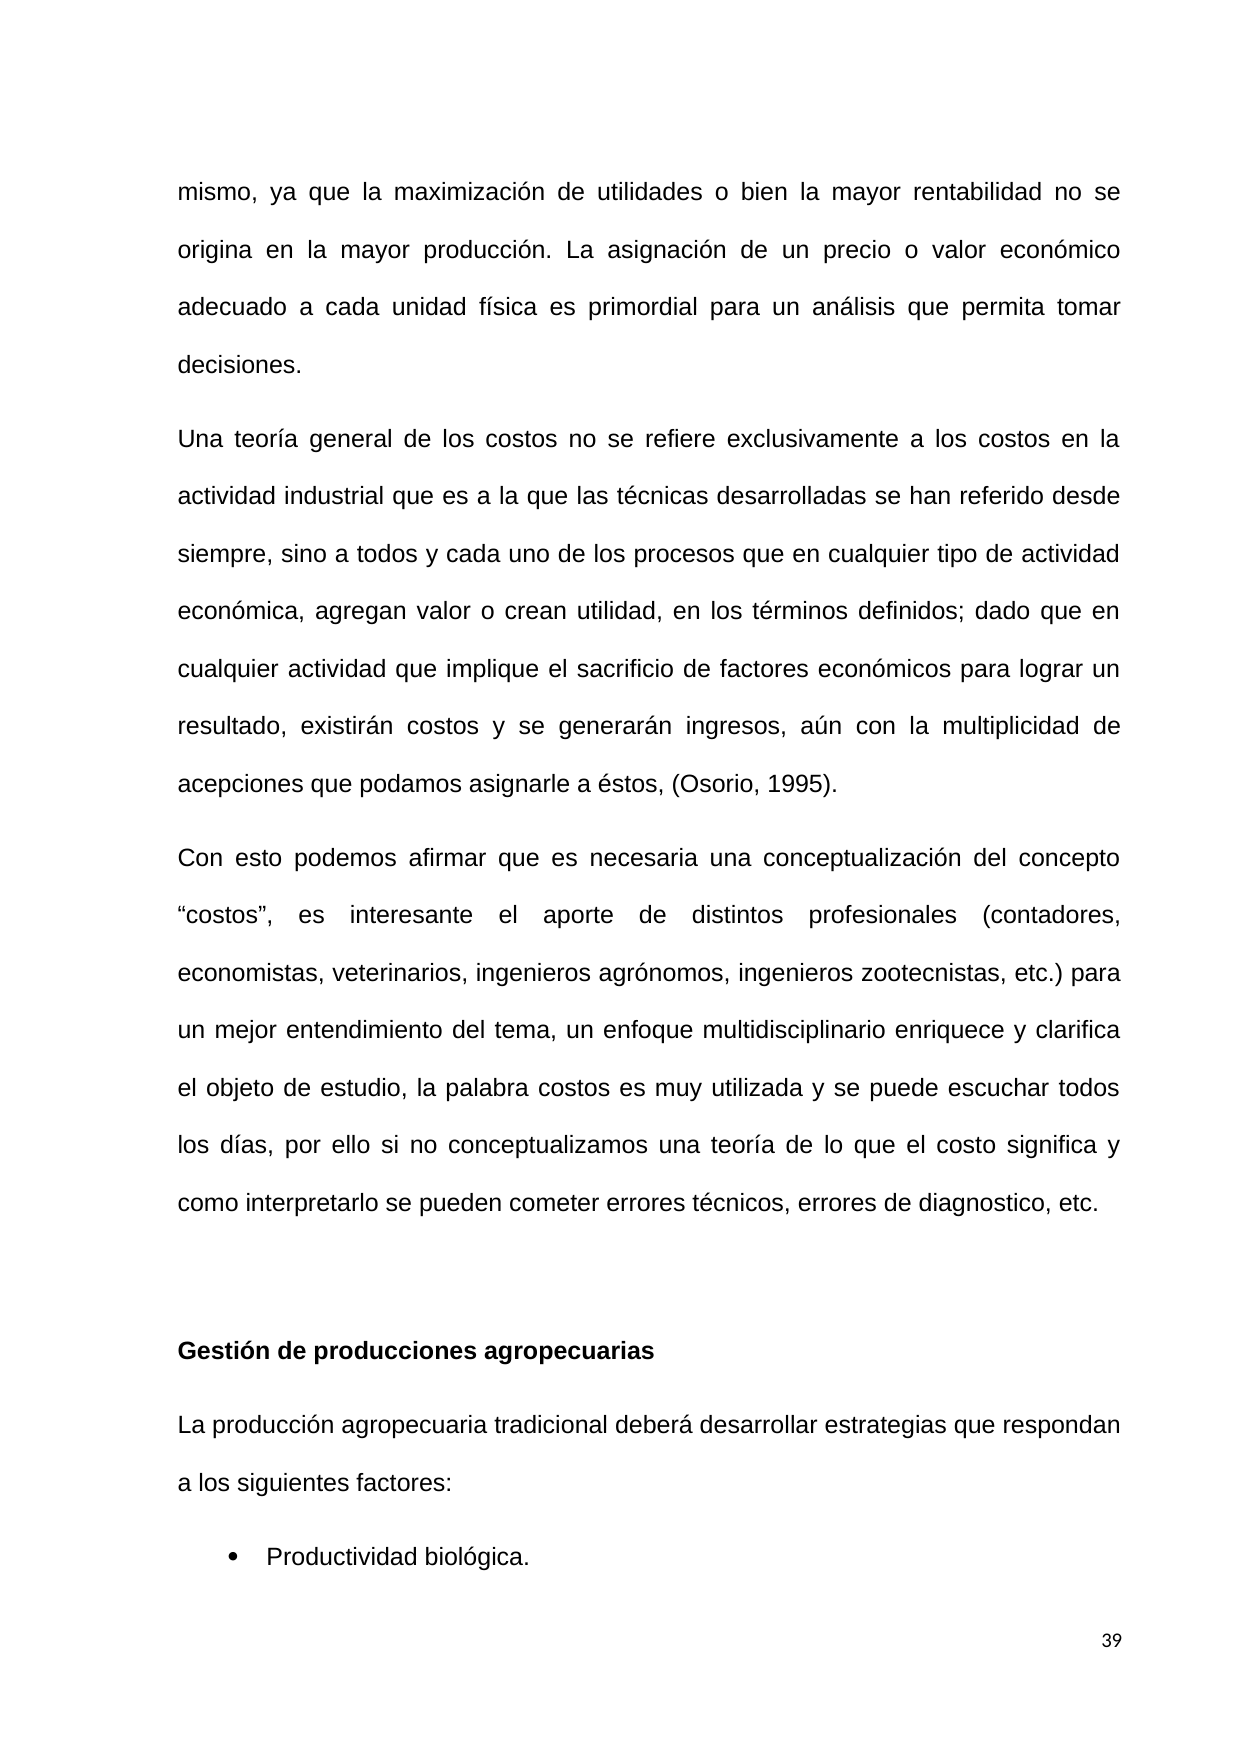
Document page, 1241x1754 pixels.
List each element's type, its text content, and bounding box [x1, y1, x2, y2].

text Una teoría general de los costos no se refiere exclusivamente a los costos en la actividad industrial que es a la que las técnicas desarrolladas se han referido desde siempre, sino a todos y cada uno de los procesos que en cualquier tipo de actividad económica, agregan valor o crean utilidad, en los términos definidos; dado que en cualquier actividad que implique el sacrificio de factores económicos para lograr un resultado, existirán costos y se generarán ingresos, aún con la multiplicidad de acepciones que podamos asignarle a éstos, (Osorio, 1995). [177, 424, 1122, 798]
text La producción agropecuaria tradicional deberá desarrollar estrategias que respondan a los siguientes factores: [177, 1411, 1122, 1497]
text Con esto podemos afirmar que es necesaria una conceptualización del concepto “costos”, es interesante el aporte de distintos profesionales (contadores, economistas, veterinarios, ingenieros agrónomos, ingenieros zootecnistas, etc.) para un mejor entendimiento del tema, un enfoque multidisciplinario enriquece y clarifica el objeto de estudio, la palabra costos es muy utilizada y se puede escuchar todos los días, por ello si no conceptualizamos una teoría de lo que el costo significa y como interpretarlo se pueden cometer errores técnicos, errores de diagnostico, etc. [177, 843, 1122, 1217]
list Productividad biológica. [229, 1542, 1122, 1571]
text Gestión de producciones agropecuarias [177, 1336, 1122, 1365]
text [177, 177, 1122, 378]
